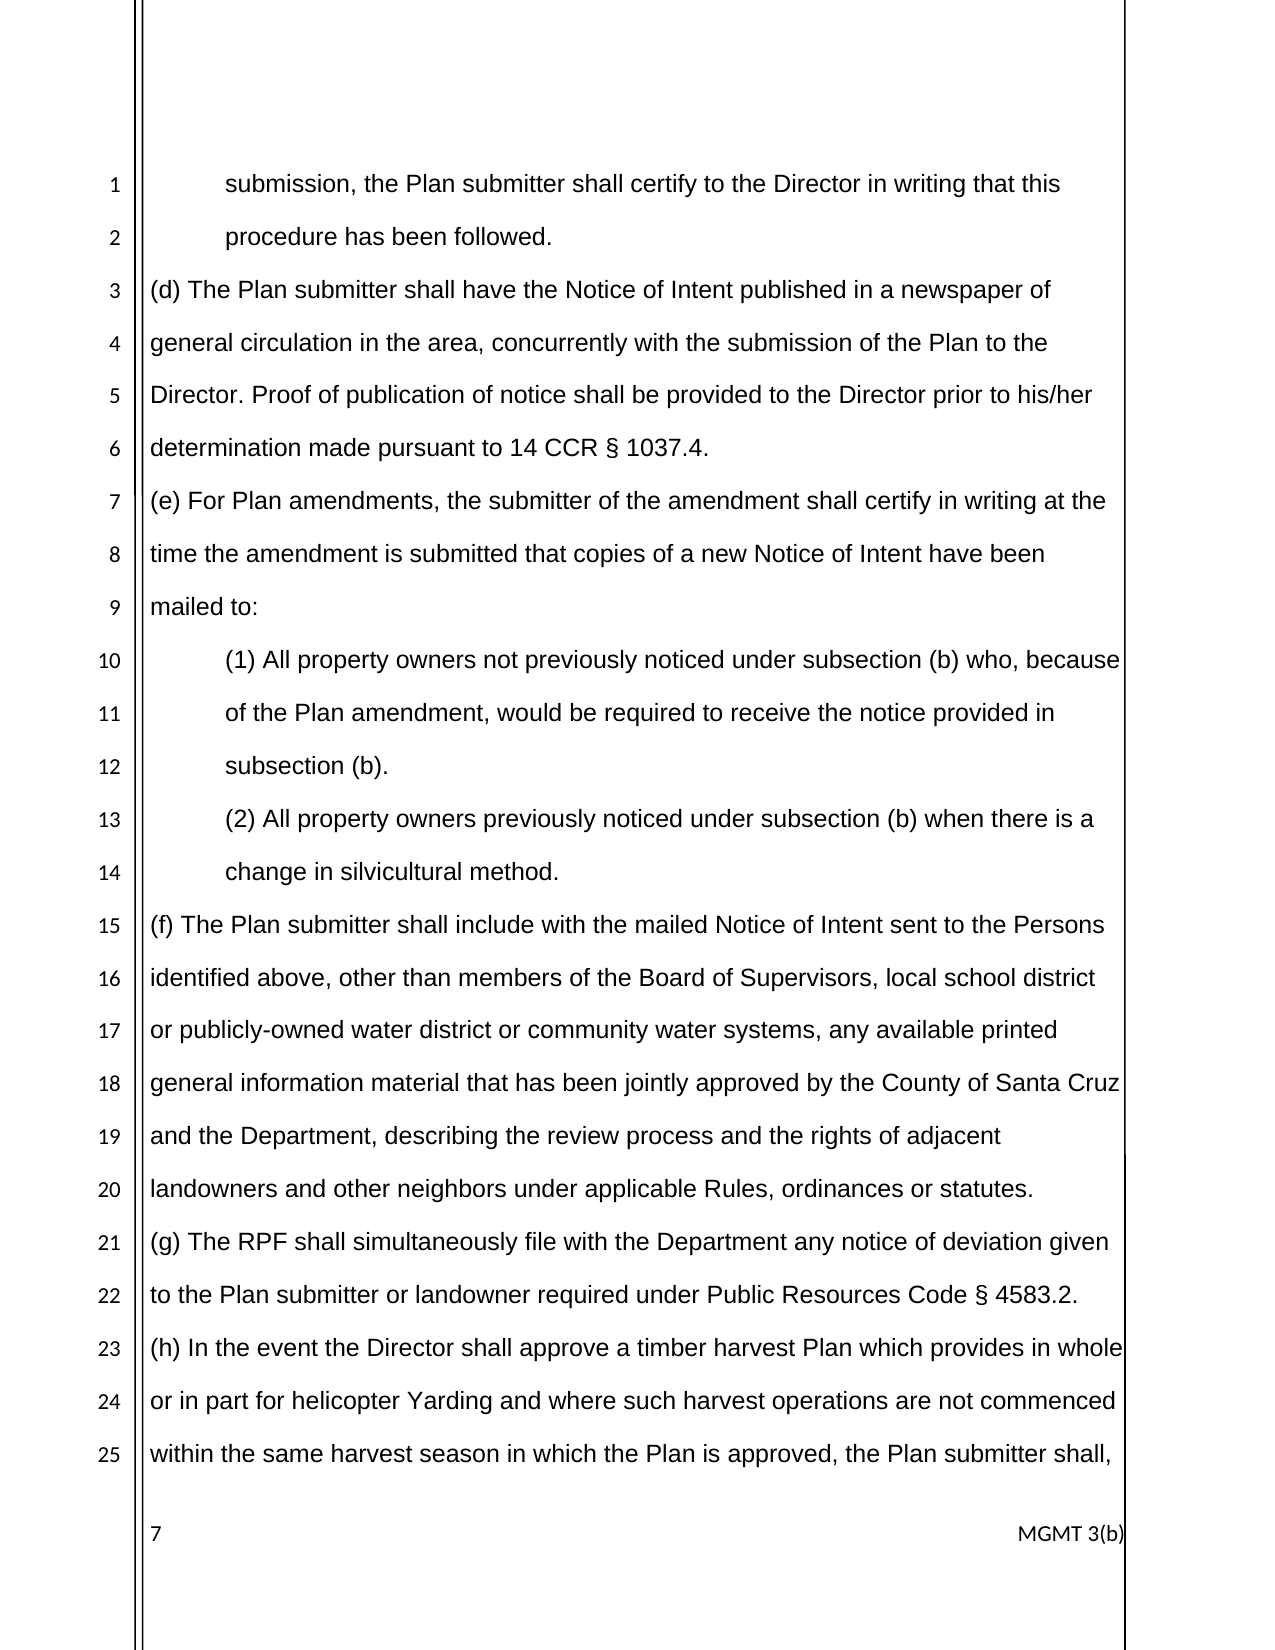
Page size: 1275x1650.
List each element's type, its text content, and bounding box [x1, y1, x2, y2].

text (d) The Plan submitter shall have the Notice of Intent published in a newspaper of general circulation in the area, concurrently with the submission of the Plan to the Director. Proof of publication of notice shall be provided to the Director prior to his/her determination made pursuant to 14 CCR § 1037.4. [150, 256, 1125, 467]
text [150, 1314, 1125, 1473]
text (f) The Plan submitter shall include with the mailed Notice of Intent sent to the Persons identified above, other than members of the Board of Supervisors, local school district or publicly-owned water district or community water systems, any available printed general information material that has been jointly approved by the County of Santa Cruz and the Department, describing the review process and the rights of adjacent landowners and other neighbors under applicable Rules, ordinances or statutes. [150, 891, 1125, 1208]
text (1) All property owners not previously noticed under subsection (b) who, because of the Plan amendment, would be required to receive the notice provided in subsection (b). [225, 626, 1125, 785]
text (2) All property owners previously noticed under subsection (b) when there is a change in silvicultural method. [225, 785, 1125, 891]
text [225, 150, 1125, 256]
text (g) The RPF shall simultaneously file with the Department any notice of deviation given to the Plan submitter or landowner required under Public Resources Code § 4583.2. [150, 1208, 1125, 1314]
text (e) For Plan amendments, the submitter of the amendment shall certify in writing at the time the amendment is submitted that copies of a new Notice of Intent have been mailed to: [150, 467, 1125, 626]
